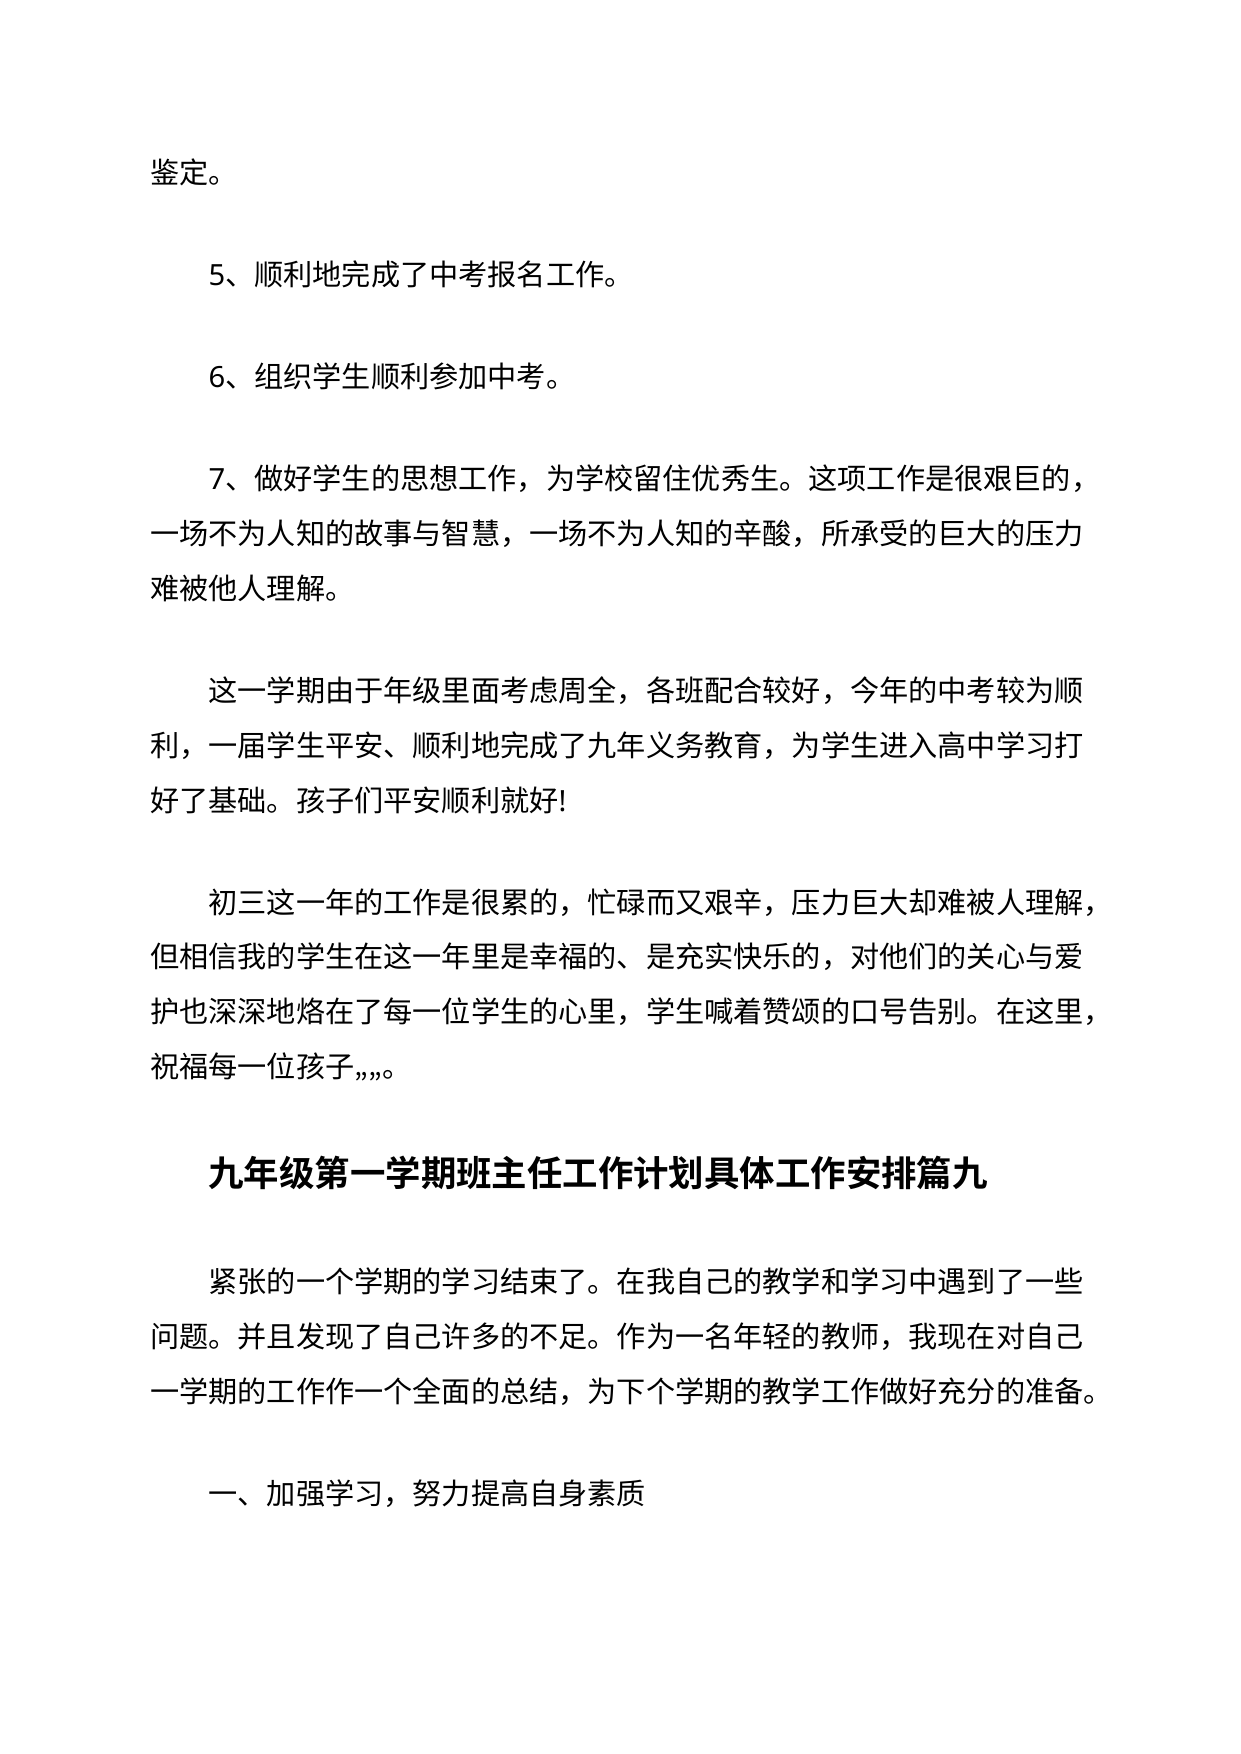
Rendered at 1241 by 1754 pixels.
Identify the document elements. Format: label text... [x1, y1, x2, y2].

text 这一学期由于年级里面考虑周全，各班配合较好，今年的中考较为顺利，一届学生平安、顺利地完成了九年义务教育，为学生进入高中学习打好了基础。孩子们平安顺利就好! [150, 667, 1090, 819]
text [150, 150, 1090, 192]
text 初三这一年的工作是很累的，忙碌而又艰辛，压力巨大却难被人理解，但相信我的学生在这一年里是幸福的、是充实快乐的，对他们的关心与爱护也深深地烙在了每一位学生的心里，学生喊着赞颂的口号告别。在这里，祝福每一位孩子„„。 [150, 879, 1090, 1086]
text 7、做好学生的思想工作，为学校留住优秀生。这项工作是很艰巨的，一场不为人知的故事与智慧，一场不为人知的辛酸，所承受的巨大的压力难被他人理解。 [150, 456, 1090, 608]
text 紧张的一个学期的学习结束了。在我自己的教学和学习中遇到了一些问题。并且发现了自己许多的不足。作为一名年轻的教师，我现在对自己一学期的工作作一个全面的总结，为下个学期的教学工作做好充分的准备。 [150, 1259, 1090, 1411]
text 一、加强学习，努力提高自身素质 [150, 1471, 1090, 1513]
text 6、组织学生顺利参加中考。 [150, 354, 1090, 396]
text 5、顺利地完成了中考报名工作。 [150, 252, 1090, 294]
text 九年级第一学期班主任工作计划具体工作安排篇九 [150, 1146, 1090, 1197]
